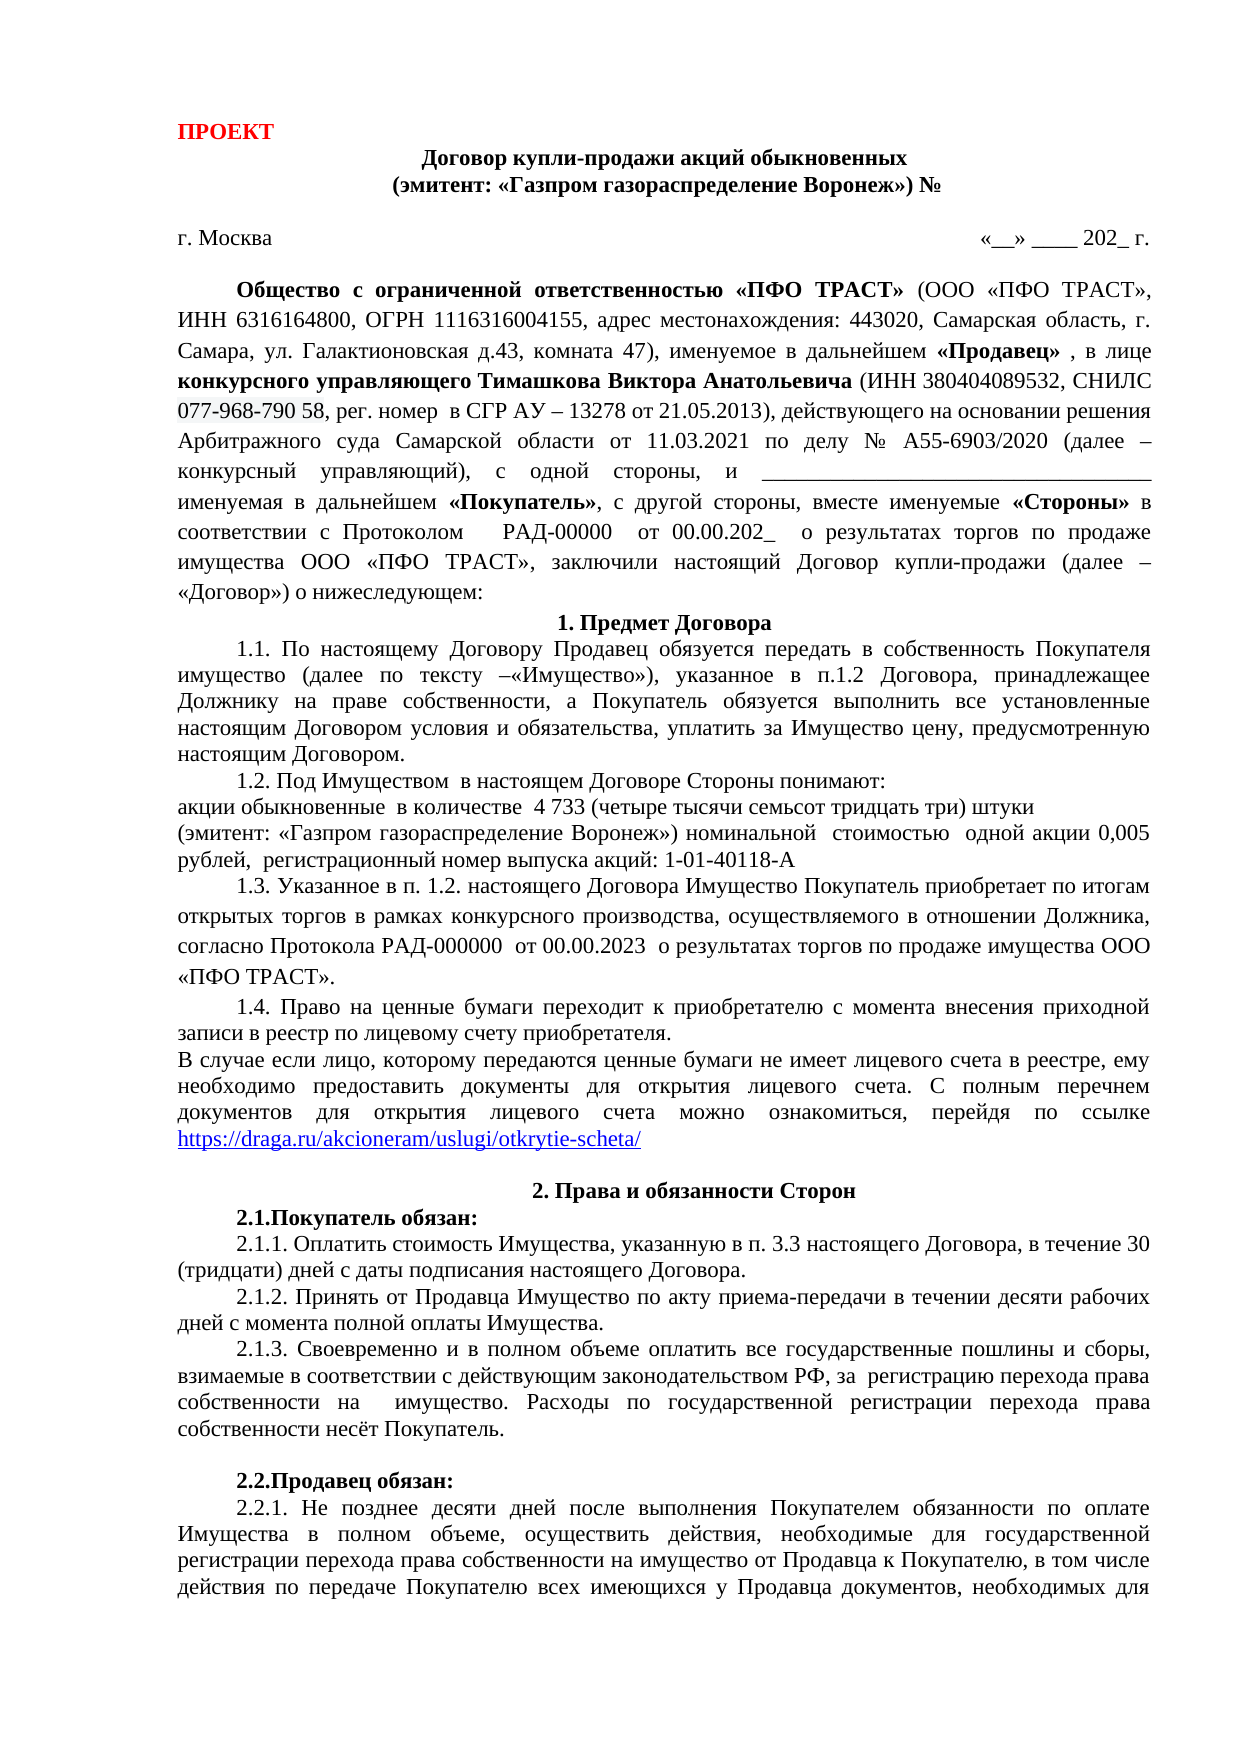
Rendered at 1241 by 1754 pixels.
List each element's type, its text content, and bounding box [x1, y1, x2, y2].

text (эмитент: «Газпром газораспределение Воронеж») номинальной стоимостью одной акции 0,005 рублей, регистрационный номер выпуска акций: 1-01-40118-А [177, 819, 1152, 872]
text ПРОЕКТ [177, 118, 1152, 144]
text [177, 1494, 1152, 1599]
text 1.2. Под Имуществом в настоящем Договоре Стороны понимают: [177, 767, 1152, 793]
text Общество с ограниченной ответственностью «ПФО ТРАСТ» (ООО «ПФО ТРАСТ», ИНН 6316164800, ОГРН 1116316004155, адрес местонахождения: 443020, Самарская область, г. Самара, ул. Галактионовская д.43, комната 47), именуемое в дальнейшем «Продавец» , в лице конкурсного управляющего Тимашкова Виктора Анатольевича (ИНН 380404089532, СНИЛС 077-968-790 58, рег. номер в СГР АУ – 13278 от 21.05.2013), действующего на основании решения Арбитражного суда Самарской области от 11.03.2021 по делу № А55-6903/2020 (далее – конкурсный управляющий), с одной стороны, и __________________________________ именуемая в дальнейшем «Покупатель», с другой стороны, вместе именуемые «Стороны» в соответствии с Протоколом РАД-00000 от 00.00.202_ о результатах торгов по продаже имущества ООО «ПФО ТРАСТ», заключили настоящий Договор купли-продажи (далее – «Договор») о нижеследующем: [177, 276, 1152, 605]
text 1. Предмет Договора [177, 608, 1152, 635]
text 1.1. По настоящему Договору Продавец обязуется передать в собственность Покупателя имущество (далее по тексту –«Имущество»), указанное в п.1.2 Договора, принадлежащее Должнику на праве собственности, а Покупатель обязуется выполнить все установленные настоящим Договором условия и обязательства, уплатить за Имущество цену, предусмотренную настоящим Договором. [177, 635, 1152, 767]
text г. Москва «__» ____ 202_ г. [177, 223, 1152, 250]
text Договор купли-продажи акций обыкновенных [177, 144, 1152, 171]
text 2.1.Покупатель обязан: [177, 1204, 1152, 1230]
text (эмитент: «Газпром газораспределение Воронеж») № [177, 171, 1152, 197]
text 2.1.3. Своевременно и в полном объеме оплатить все государственные пошлины и сборы, взимаемые в соответствии с действующим законодательством РФ, за регистрацию перехода права собственности на имущество. Расходы по государственной регистрации перехода права собственности несёт Покупатель. [177, 1336, 1152, 1441]
text В случае если лицо, которому передаются ценные бумаги не имеет лицевого счета в реестре, ему необходимо предоставить документы для открытия лицевого счета. С полным перечнем документов для открытия лицевого счета можно ознакомиться, перейдя по ссылке https://draga.ru/akcioneram/uslugi/otkrytie-scheta/ [177, 1046, 1152, 1151]
text 2.1.2. Принять от Продавца Имущество по акту приема-передачи в течении десяти рабочих дней с момента полной оплаты Имущества. [177, 1283, 1152, 1336]
text 2.1.1. Оплатить стоимость Имущества, указанную в п. 3.3 настоящего Договора, в течение 30 (тридцати) дней с даты подписания настоящего Договора. [177, 1230, 1152, 1283]
text 2.2.Продавец обязан: [177, 1467, 1152, 1494]
text 2. Права и обязанности Сторон [177, 1177, 1152, 1204]
text акции обыкновенные в количестве 4 733 (четыре тысячи семьсот тридцать три) штуки [177, 793, 1152, 819]
text 1.3. Указанное в п. 1.2. настоящего Договора Имущество Покупатель приобретает по итогам открытых торгов в рамках конкурсного производства, осуществляемого в отношении Должника, согласно Протокола РАД-000000 от 00.00.2023 о результатах торгов по продаже имущества ООО «ПФО ТРАСТ». [177, 872, 1152, 989]
text 1.4. Право на ценные бумаги переходит к приобретателю с момента внесения приходной записи в реестр по лицевому счету приобретателя. [177, 993, 1152, 1046]
